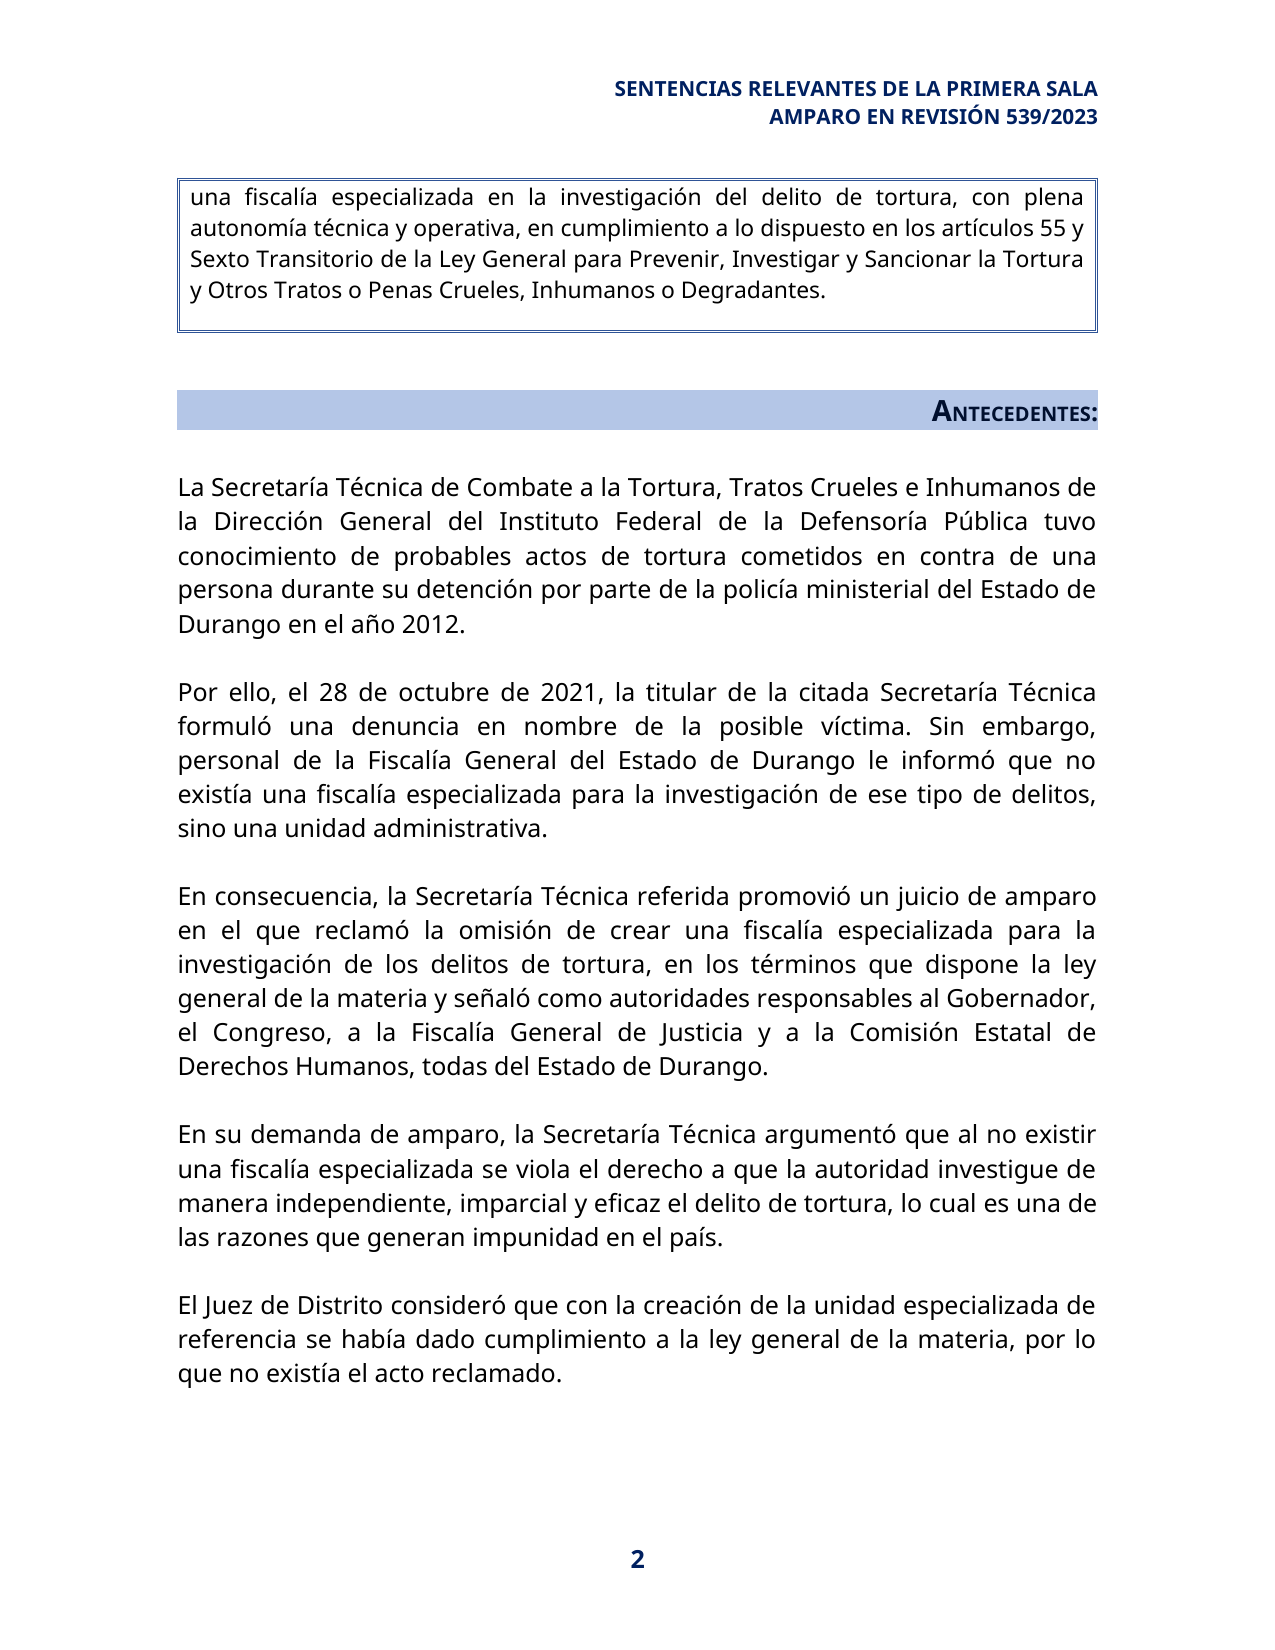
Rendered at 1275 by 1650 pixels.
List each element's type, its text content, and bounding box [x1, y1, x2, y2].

text La Secretaría Técnica de Combate a la Tortura, Tratos Crueles e Inhumanos de la Dirección General del Instituto Federal de la Defensoría Pública tuvo conocimiento de probables actos de tortura cometidos en contra de una persona durante su detención por parte de la policía ministerial del Estado de Durango en el año 2012. [177, 470, 1098, 640]
text En consecuencia, la Secretaría Técnica referida promovió un juicio de amparo en el que reclamó la omisión de crear una fiscalía especializada para la investigación de los delitos de tortura, en los términos que dispone la ley general de la materia y señaló como autoridades responsables al Gobernador, el Congreso, a la Fiscalía General de Justicia y a la Comisión Estatal de Derechos Humanos, todas del Estado de Durango. [177, 879, 1098, 1083]
text Antecedentes: [177, 390, 1098, 430]
text Por ello, el 28 de octubre de 2021, la titular de la citada Secretaría Técnica formuló una denuncia en nombre de la posible víctima. Sin embargo, personal de la Fiscalía General del Estado de Durango le informó que no existía una fiscalía especializada para la investigación de ese tipo de delitos, sino una unidad administrativa. [177, 674, 1098, 845]
text En su demanda de amparo, la Secretaría Técnica argumentó que al no existir una fiscalía especializada se viola el derecho a que la autoridad investigue de manera independiente, imparcial y eficaz el delito de tortura, lo cual es una de las razones que generan impunidad en el país. [177, 1117, 1098, 1253]
text El Juez de Distrito consideró que con la creación de la unidad especializada de referencia se había dado cumplimiento a la ley general de la materia, por lo que no existía el acto reclamado. [177, 1287, 1098, 1390]
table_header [180, 181, 1095, 330]
